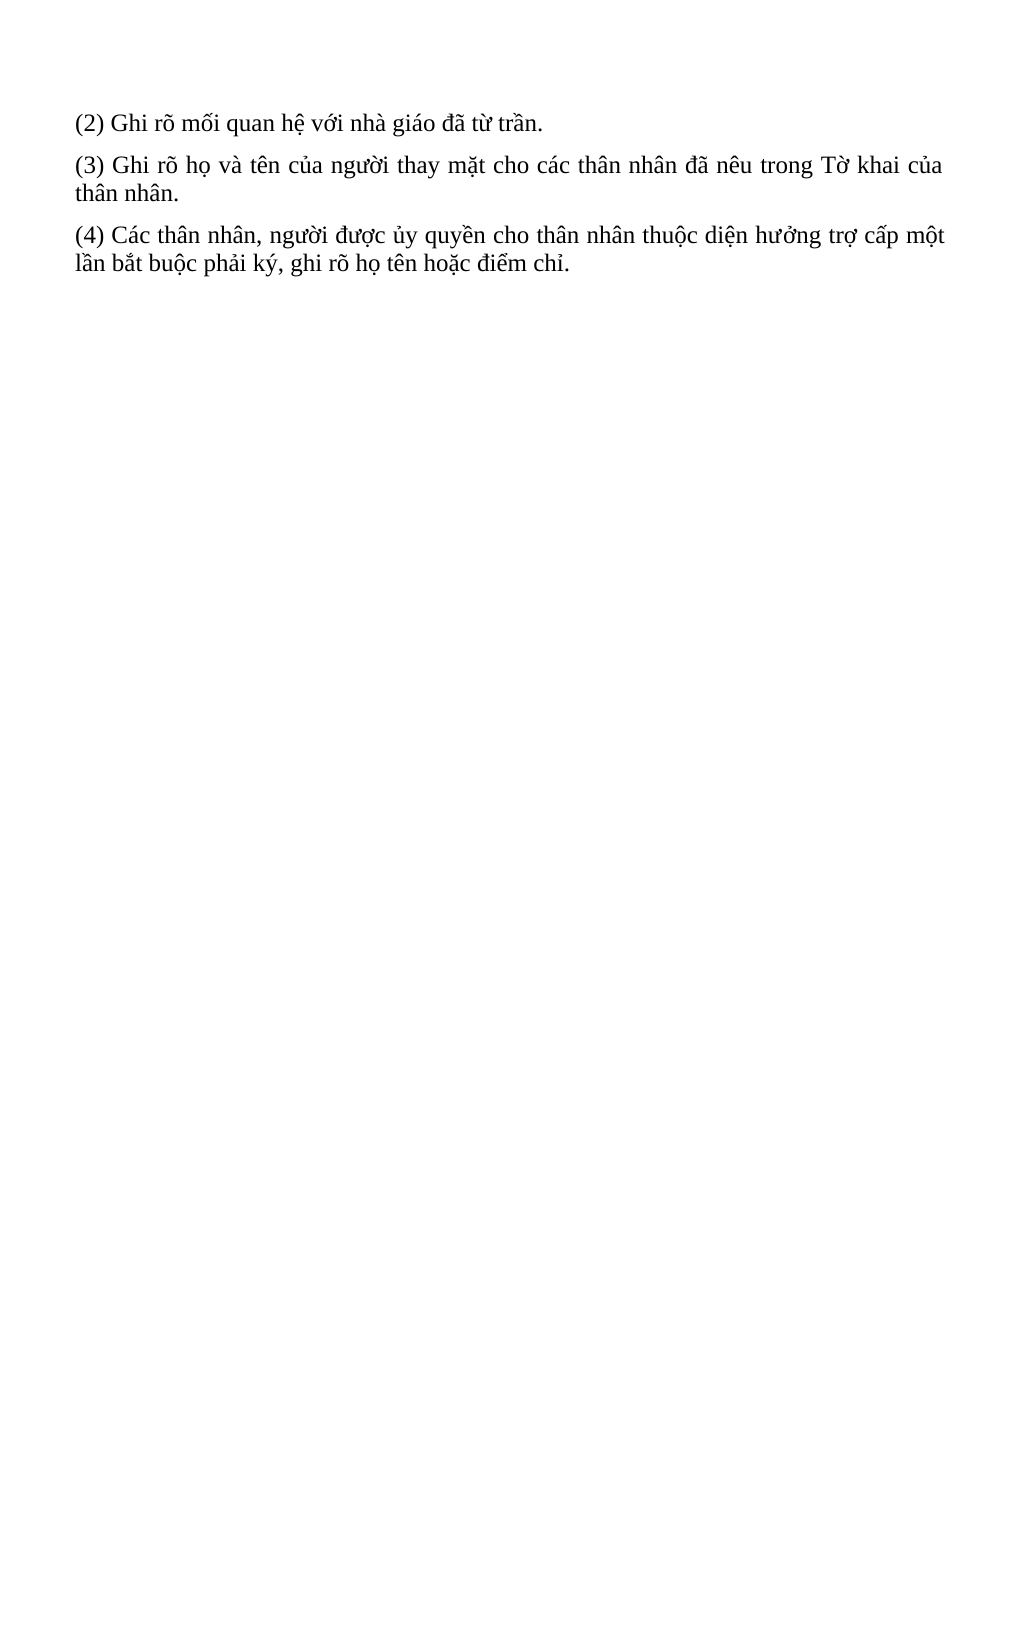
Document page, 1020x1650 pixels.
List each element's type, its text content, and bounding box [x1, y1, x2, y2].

text (2) Ghi rõ mối quan hệ với nhà giáo đã từ trần. [75, 108, 945, 137]
text (3) Ghi rõ họ và tên của người thay mặt cho các thân nhân đã nêu trong Tờ khai của thân nhân. [75, 150, 945, 207]
text (4) Các thân nhân, người được ủy quyền cho thân nhân thuộc diện hưởng trợ cấp một lần bắt buộc phải ký, ghi rõ họ tên hoặc điểm chỉ. [75, 220, 945, 277]
